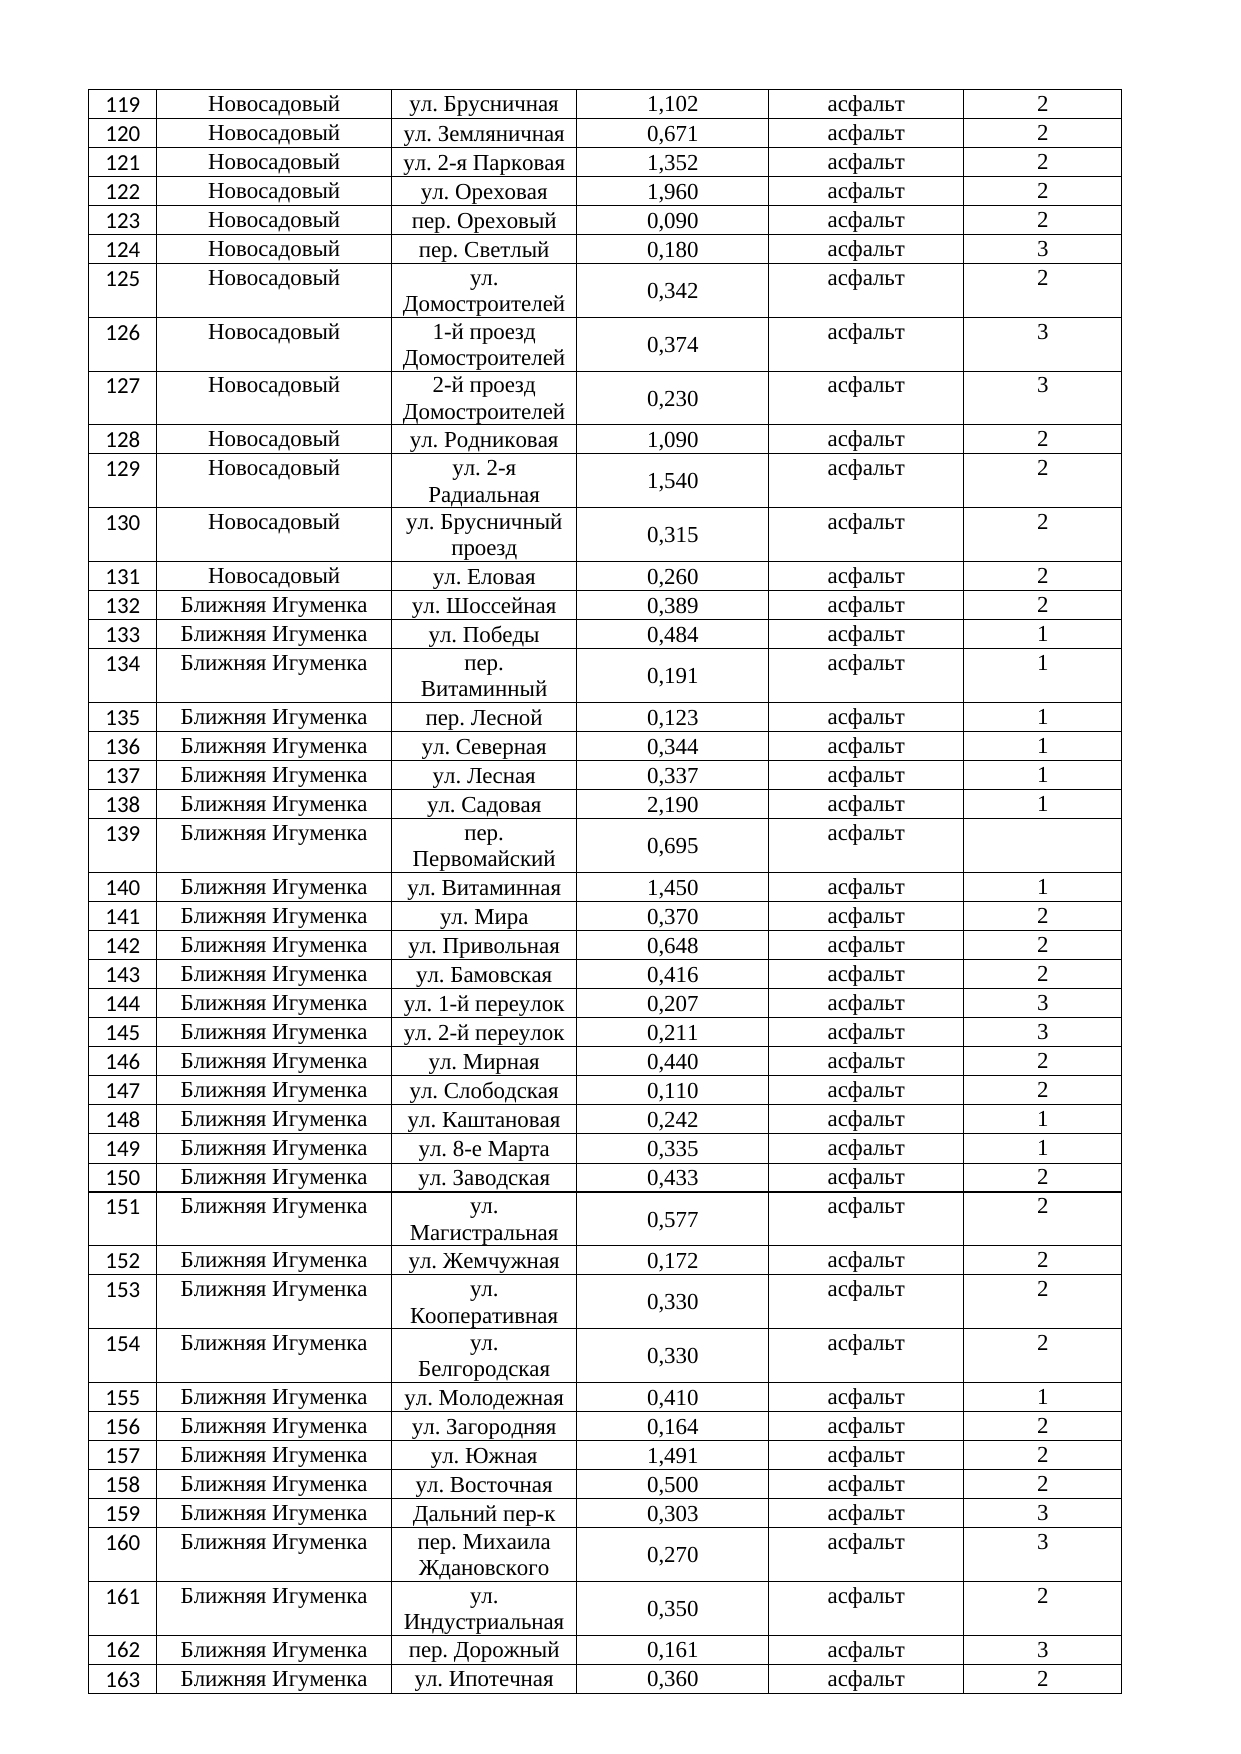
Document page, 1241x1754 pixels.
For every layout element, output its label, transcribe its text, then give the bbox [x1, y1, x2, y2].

table_cell 2 [964, 1441, 1121, 1469]
table_cell 2 [964, 1582, 1121, 1634]
table_cell 156 [89, 1412, 156, 1440]
table_cell ул. Брусничный проезд [392, 508, 576, 561]
table_cell 2 [964, 931, 1121, 959]
table_cell 136 [89, 732, 156, 760]
table_cell 1,960 [577, 177, 768, 205]
table_cell 151 [89, 1193, 156, 1245]
table_cell ул. Заводская [392, 1164, 576, 1191]
table_cell 2 [964, 1164, 1121, 1191]
table_cell Ближняя Игуменка [157, 1076, 391, 1104]
table_cell Ближняя Игуменка [157, 1164, 391, 1191]
table_cell Ближняя Игуменка [157, 1105, 391, 1133]
table_cell 3 [964, 1528, 1121, 1581]
table_cell Ближняя Игуменка [157, 1582, 391, 1634]
table_cell Ближняя Игуменка [157, 1528, 391, 1581]
table_cell 0,090 [577, 206, 768, 234]
table_cell 138 [89, 790, 156, 818]
table_cell Ближняя Игуменка [157, 703, 391, 731]
table_cell пер. Дорожный [392, 1636, 576, 1664]
table_cell 2 [964, 90, 1121, 118]
table_cell ул. Ореховая [392, 177, 576, 205]
table_cell асфальт [769, 931, 963, 959]
table_cell 3 [964, 1018, 1121, 1046]
table_cell Ближняя Игуменка [157, 732, 391, 760]
table_cell ул. Ипотечная [392, 1665, 576, 1693]
table_cell асфальт [769, 1105, 963, 1133]
table_cell асфальт [769, 264, 963, 317]
table_cell 0,370 [577, 902, 768, 930]
table_cell 0,180 [577, 235, 768, 263]
table_cell ул. Витаминная [392, 873, 576, 901]
table_cell Ближняя Игуменка [157, 1383, 391, 1411]
table_cell ул. Северная [392, 732, 576, 760]
table_cell ул. Каштановая [392, 1105, 576, 1133]
table_cell 0,335 [577, 1134, 768, 1162]
table_cell 3 [964, 235, 1121, 263]
table_cell Ближняя Игуменка [157, 960, 391, 988]
table_cell Ближняя Игуменка [157, 1665, 391, 1693]
table_cell 153 [89, 1275, 156, 1328]
table_cell 3 [964, 318, 1121, 371]
table_cell асфальт [769, 1441, 963, 1469]
table_cell 0,315 [577, 508, 768, 561]
table_cell 1-й проезд Домостроителей [392, 318, 576, 371]
table_cell Новосадовый [157, 119, 391, 147]
table_cell 0,671 [577, 119, 768, 147]
table_cell 141 [89, 902, 156, 930]
table_cell 161 [89, 1582, 156, 1634]
table_cell ул. Победы [392, 620, 576, 648]
table_cell асфальт [769, 454, 963, 507]
table_cell Новосадовый [157, 90, 391, 118]
table_cell 1,540 [577, 454, 768, 507]
table_cell Новосадовый [157, 372, 391, 424]
table_cell Ближняя Игуменка [157, 1246, 391, 1274]
table_cell асфальт [769, 1076, 963, 1104]
table_cell 0,433 [577, 1164, 768, 1191]
table_cell 123 [89, 206, 156, 234]
table_cell 2 [964, 1470, 1121, 1498]
table_cell ул. Родниковая [392, 425, 576, 453]
table_cell 0,374 [577, 318, 768, 371]
table_cell асфальт [769, 119, 963, 147]
table_cell 0,330 [577, 1275, 768, 1328]
table_cell ул. Мира [392, 902, 576, 930]
table_cell 0,303 [577, 1499, 768, 1527]
table_cell асфальт [769, 148, 963, 176]
table_cell ул. Бамовская [392, 960, 576, 988]
table_cell Дальний пер-к [392, 1499, 576, 1527]
table_cell ул. Молодежная [392, 1383, 576, 1411]
table_cell 134 [89, 649, 156, 702]
table_cell Ближняя Игуменка [157, 1636, 391, 1664]
table_cell 0,191 [577, 649, 768, 702]
table_cell асфальт [769, 732, 963, 760]
table_cell ул. Восточная [392, 1470, 576, 1498]
table_cell Ближняя Игуменка [157, 1499, 391, 1527]
table_cell 0,260 [577, 562, 768, 590]
table_cell 3 [964, 372, 1121, 424]
table_cell Новосадовый [157, 508, 391, 561]
table_cell 120 [89, 119, 156, 147]
table_cell 0,695 [577, 819, 768, 872]
table_cell 139 [89, 819, 156, 872]
table_cell асфальт [769, 649, 963, 702]
table_cell 2 [964, 1665, 1121, 1693]
table_cell ул. Привольная [392, 931, 576, 959]
table_cell 1 [964, 790, 1121, 818]
table_cell асфальт [769, 1193, 963, 1245]
table_cell 140 [89, 873, 156, 901]
table_cell асфальт [769, 1636, 963, 1664]
table_cell 121 [89, 148, 156, 176]
table_cell Ближняя Игуменка [157, 1047, 391, 1075]
table_cell 137 [89, 761, 156, 789]
table_cell 1 [964, 732, 1121, 760]
table_cell ул. 8-е Марта [392, 1134, 576, 1162]
table_cell 0,242 [577, 1105, 768, 1133]
table_cell 0,360 [577, 1665, 768, 1693]
table_cell Новосадовый [157, 206, 391, 234]
table_cell 119 [89, 90, 156, 118]
table_cell 1 [964, 873, 1121, 901]
table_cell 0,350 [577, 1582, 768, 1634]
table_cell Новосадовый [157, 454, 391, 507]
table_cell 127 [89, 372, 156, 424]
table_cell ул. Еловая [392, 562, 576, 590]
table_cell 0,270 [577, 1528, 768, 1581]
table_cell Ближняя Игуменка [157, 1470, 391, 1498]
table_cell 1 [964, 761, 1121, 789]
table_cell асфальт [769, 591, 963, 619]
table_cell 2 [964, 508, 1121, 561]
table_cell 159 [89, 1499, 156, 1527]
table_cell асфальт [769, 90, 963, 118]
table_cell ул. Южная [392, 1441, 576, 1469]
table_cell 131 [89, 562, 156, 590]
table_cell асфальт [769, 902, 963, 930]
table_cell Ближняя Игуменка [157, 819, 391, 872]
table_cell 2 [964, 562, 1121, 590]
table_cell 0,344 [577, 732, 768, 760]
table_cell 2,190 [577, 790, 768, 818]
table_cell 1,102 [577, 90, 768, 118]
table_cell асфальт [769, 1470, 963, 1498]
table_cell 2-й проезд Домостроителей [392, 372, 576, 424]
table_cell 124 [89, 235, 156, 263]
table_cell 2 [964, 454, 1121, 507]
table_cell 2 [964, 1329, 1121, 1382]
table_cell асфальт [769, 960, 963, 988]
table_cell Ближняя Игуменка [157, 989, 391, 1017]
table_cell Новосадовый [157, 318, 391, 371]
table_cell 0,440 [577, 1047, 768, 1075]
table_cell Ближняя Игуменка [157, 790, 391, 818]
table_cell 0,484 [577, 620, 768, 648]
table_cell 0,211 [577, 1018, 768, 1046]
table_cell 2 [964, 960, 1121, 988]
table_cell 0,500 [577, 1470, 768, 1498]
table_cell асфальт [769, 1383, 963, 1411]
table_cell 150 [89, 1164, 156, 1191]
table_cell 145 [89, 1018, 156, 1046]
table_cell 0,337 [577, 761, 768, 789]
table_cell Новосадовый [157, 235, 391, 263]
table_cell асфальт [769, 1582, 963, 1634]
table_cell 157 [89, 1441, 156, 1469]
table_cell 2 [964, 206, 1121, 234]
table_cell 148 [89, 1105, 156, 1133]
table_cell асфальт [769, 620, 963, 648]
table_cell 1 [964, 620, 1121, 648]
table_cell 2 [964, 591, 1121, 619]
table_cell 2 [964, 425, 1121, 453]
table_cell пер. Витаминный [392, 649, 576, 702]
table_cell Ближняя Игуменка [157, 873, 391, 901]
table_cell 1,352 [577, 148, 768, 176]
table_cell асфальт [769, 819, 963, 872]
table_cell 147 [89, 1076, 156, 1104]
table_cell 0,230 [577, 372, 768, 424]
table_cell асфальт [769, 1499, 963, 1527]
table_cell ул. Домостроителей [392, 264, 576, 317]
table_cell 152 [89, 1246, 156, 1274]
table_cell асфальт [769, 1018, 963, 1046]
table_cell Ближняя Игуменка [157, 1018, 391, 1046]
table_cell асфальт [769, 425, 963, 453]
table_cell 143 [89, 960, 156, 988]
table_cell ул. Садовая [392, 790, 576, 818]
table_cell асфальт [769, 1246, 963, 1274]
table_cell 1 [964, 703, 1121, 731]
table_cell 1 [964, 1383, 1121, 1411]
table_cell 2 [964, 1193, 1121, 1245]
table_cell асфальт [769, 372, 963, 424]
table_cell асфальт [769, 1275, 963, 1328]
table_cell 155 [89, 1383, 156, 1411]
table_cell 1 [964, 1134, 1121, 1162]
table_cell 133 [89, 620, 156, 648]
table_cell асфальт [769, 177, 963, 205]
table_cell 163 [89, 1665, 156, 1693]
table_cell 0,161 [577, 1636, 768, 1664]
table_cell 2 [964, 1412, 1121, 1440]
table_cell 128 [89, 425, 156, 453]
table_cell асфальт [769, 989, 963, 1017]
table_cell Ближняя Игуменка [157, 620, 391, 648]
table_cell 0,389 [577, 591, 768, 619]
table_cell пер. Первомайский [392, 819, 576, 872]
table_cell ул. Брусничная [392, 90, 576, 118]
table_cell асфальт [769, 1047, 963, 1075]
table_cell ул. 1-й переулок [392, 989, 576, 1017]
table_cell ул. Слободская [392, 1076, 576, 1104]
table_cell ул. 2-й переулок [392, 1018, 576, 1046]
table_cell 3 [964, 1499, 1121, 1527]
table_cell 0,207 [577, 989, 768, 1017]
table_cell асфальт [769, 873, 963, 901]
table_cell 0,342 [577, 264, 768, 317]
table_cell [964, 819, 1121, 872]
table_cell Ближняя Игуменка [157, 1193, 391, 1245]
table_cell 3 [964, 989, 1121, 1017]
table_cell 0,172 [577, 1246, 768, 1274]
table_cell ул. Шоссейная [392, 591, 576, 619]
table_cell 1,491 [577, 1441, 768, 1469]
table_cell Новосадовый [157, 148, 391, 176]
table_cell асфальт [769, 1665, 963, 1693]
table_cell 146 [89, 1047, 156, 1075]
table_cell 1,090 [577, 425, 768, 453]
table_cell ул. 2-я Парковая [392, 148, 576, 176]
table_cell ул. Мирная [392, 1047, 576, 1075]
table_cell 1,450 [577, 873, 768, 901]
table_cell 129 [89, 454, 156, 507]
table_cell 162 [89, 1636, 156, 1664]
table_cell Новосадовый [157, 264, 391, 317]
table_cell асфальт [769, 562, 963, 590]
table_cell 158 [89, 1470, 156, 1498]
table_cell Ближняя Игуменка [157, 1134, 391, 1162]
table_cell Новосадовый [157, 562, 391, 590]
table_cell Ближняя Игуменка [157, 591, 391, 619]
table_cell асфальт [769, 703, 963, 731]
table_cell 0,330 [577, 1329, 768, 1382]
table_cell Ближняя Игуменка [157, 902, 391, 930]
table_cell Ближняя Игуменка [157, 1412, 391, 1440]
table_cell 2 [964, 264, 1121, 317]
table_cell ул. Индустриальная [392, 1582, 576, 1634]
table_cell 2 [964, 902, 1121, 930]
table_cell 1 [964, 1105, 1121, 1133]
table_cell ул. Жемчужная [392, 1246, 576, 1274]
table_cell 0,577 [577, 1193, 768, 1245]
table_cell 2 [964, 148, 1121, 176]
table_cell 2 [964, 1047, 1121, 1075]
table_cell асфальт [769, 235, 963, 263]
table_cell асфальт [769, 318, 963, 371]
table_cell 2 [964, 119, 1121, 147]
table_cell асфальт [769, 1528, 963, 1581]
table_cell асфальт [769, 1412, 963, 1440]
table_cell пер. Михаила Ждановского [392, 1528, 576, 1581]
table_cell пер. Ореховый [392, 206, 576, 234]
table_cell 1 [964, 649, 1121, 702]
table_cell 3 [964, 1636, 1121, 1664]
table_cell 0,416 [577, 960, 768, 988]
table_cell асфальт [769, 790, 963, 818]
table_cell Новосадовый [157, 177, 391, 205]
table_cell 160 [89, 1528, 156, 1581]
table_cell 122 [89, 177, 156, 205]
table_cell Ближняя Игуменка [157, 1329, 391, 1382]
table_cell асфальт [769, 1134, 963, 1162]
table_cell ул. Лесная [392, 761, 576, 789]
table_cell асфальт [769, 508, 963, 561]
table_cell Ближняя Игуменка [157, 1441, 391, 1469]
table_cell 125 [89, 264, 156, 317]
table_cell 135 [89, 703, 156, 731]
table_cell 2 [964, 1246, 1121, 1274]
table_cell 0,123 [577, 703, 768, 731]
table_cell ул. Магистральная [392, 1193, 576, 1245]
table_cell ул. Кооперативная [392, 1275, 576, 1328]
table_cell 2 [964, 177, 1121, 205]
table_cell Ближняя Игуменка [157, 1275, 391, 1328]
table_cell 0,110 [577, 1076, 768, 1104]
table_cell асфальт [769, 206, 963, 234]
table_cell ул. Загородняя [392, 1412, 576, 1440]
table_cell асфальт [769, 1164, 963, 1191]
table_cell ул. 2-я Радиальная [392, 454, 576, 507]
table_cell ул. Земляничная [392, 119, 576, 147]
table_cell 144 [89, 989, 156, 1017]
table_cell 0,164 [577, 1412, 768, 1440]
table_cell 132 [89, 591, 156, 619]
table_cell асфальт [769, 761, 963, 789]
table_cell 149 [89, 1134, 156, 1162]
table_cell 154 [89, 1329, 156, 1382]
table_cell асфальт [769, 1329, 963, 1382]
table_cell Ближняя Игуменка [157, 761, 391, 789]
table_cell пер. Светлый [392, 235, 576, 263]
table_cell Новосадовый [157, 425, 391, 453]
table_cell 2 [964, 1275, 1121, 1328]
table_cell 2 [964, 1076, 1121, 1104]
table_cell 0,648 [577, 931, 768, 959]
table_cell Ближняя Игуменка [157, 649, 391, 702]
table_cell 0,410 [577, 1383, 768, 1411]
table_cell ул. Белгородская [392, 1329, 576, 1382]
table_cell Ближняя Игуменка [157, 931, 391, 959]
table_cell 130 [89, 508, 156, 561]
table_cell пер. Лесной [392, 703, 576, 731]
table_cell 142 [89, 931, 156, 959]
table_cell 126 [89, 318, 156, 371]
